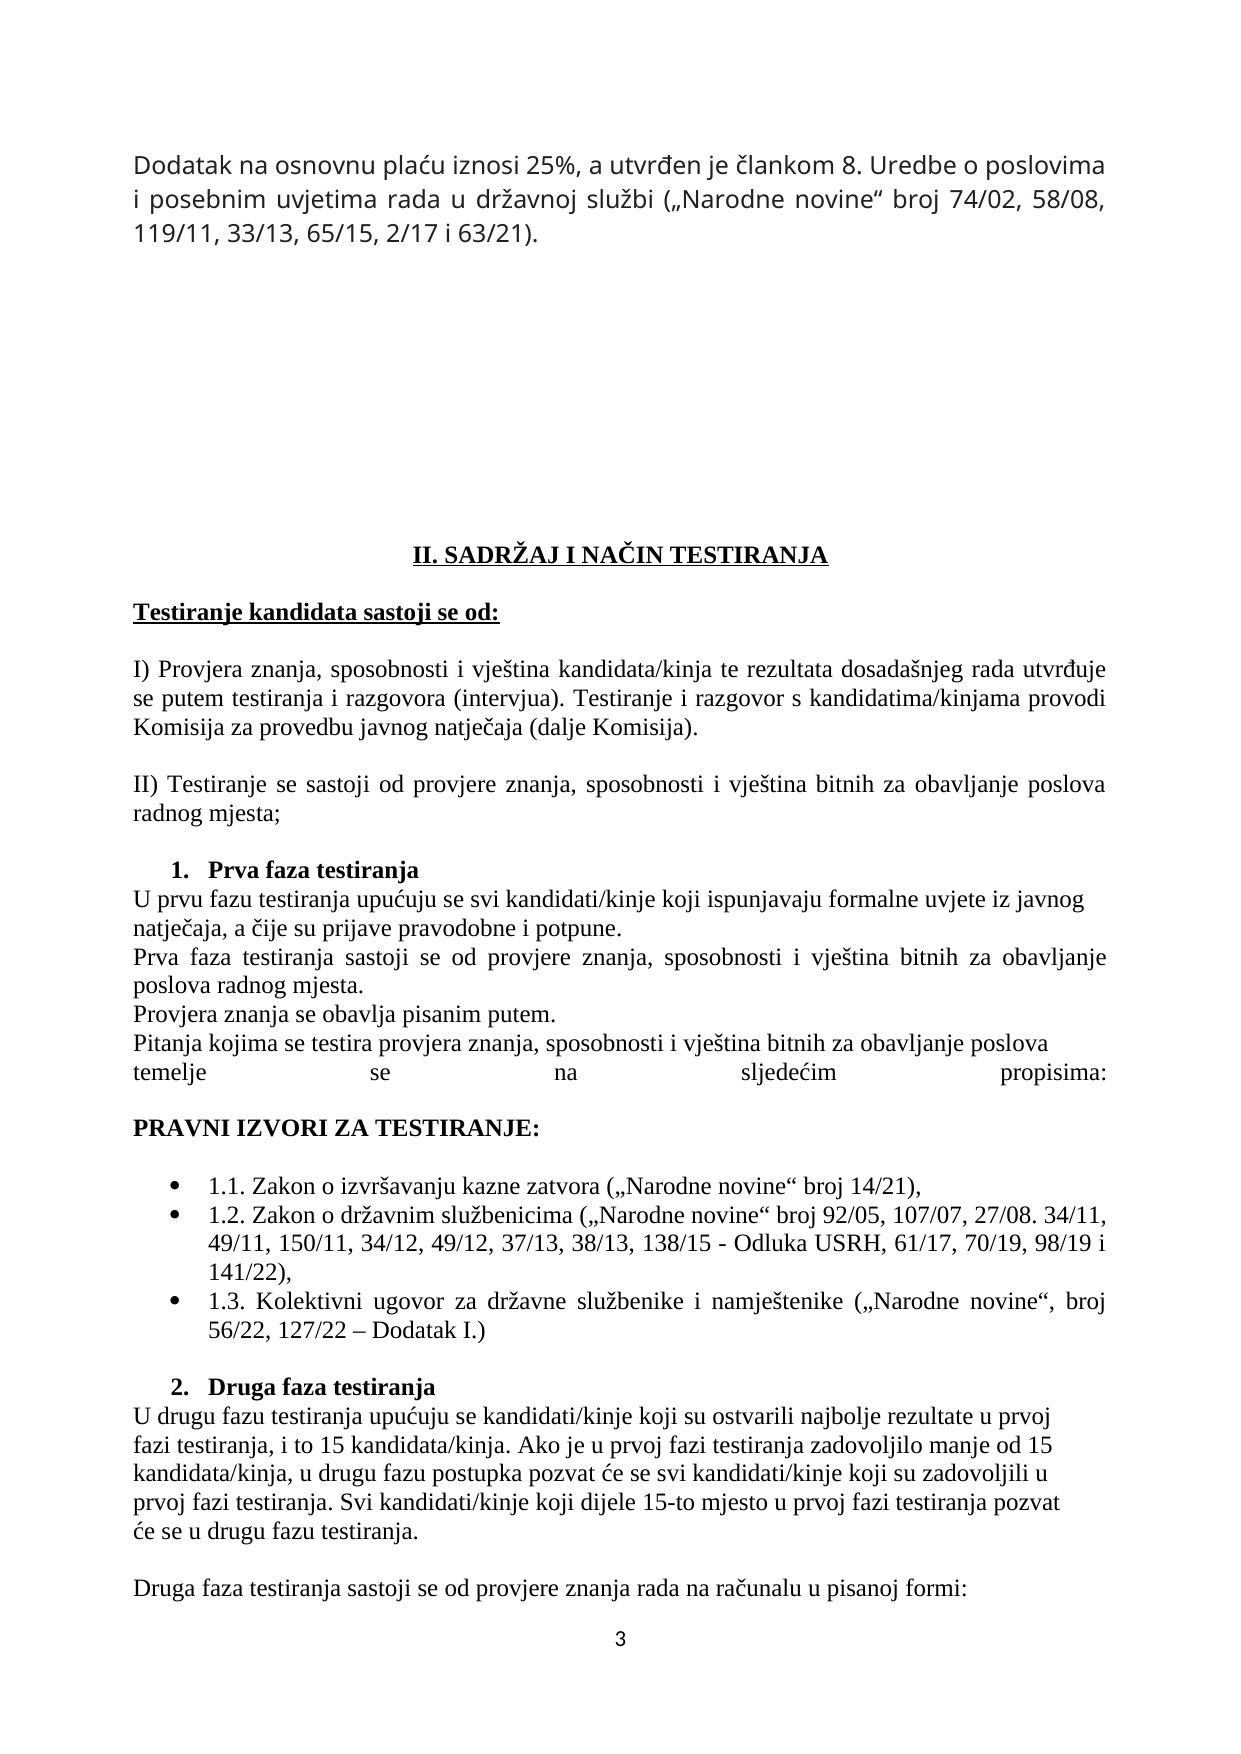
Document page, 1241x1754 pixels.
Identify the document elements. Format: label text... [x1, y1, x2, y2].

text U drugu fazu testiranja upućuju se kandidati/kinje koji su ostvarili najbolje rezultate u prvoj [133, 1401, 1107, 1430]
text fazi testiranja, i to 15 kandidata/kinja. Ako je u prvoj fazi testiranja zadovoljilo manje od 15 [133, 1430, 1107, 1458]
text Dodatak na osnovnu plaću iznosi 25%, a utvrđen je člankom 8. Uredbe o poslovima i posebnim uvjetima rada u državnoj službi („Narodne novine“ broj 74/02, 58/08, 119/11, 33/13, 65/15, 2/17 i 63/21). [133, 148, 1107, 250]
text U prvu fazu testiranja upućuju se svi kandidati/kinje koji ispunjavaju formalne uvjete iz javnog [133, 884, 1107, 913]
list Prva faza testiranja [170, 855, 1107, 884]
text II. SADRŽAJ I NAČIN TESTIRANJA [133, 540, 1107, 569]
text I) Provjera znanja, sposobnosti i vještina kandidata/kinja te rezultata dosadašnjeg rada utvrđuje se putem testiranja i razgovora (intervjua). Testiranje i razgovor s kandidatima/kinjama provodi Komisija za provedbu javnog natječaja (dalje Komisija). [133, 654, 1107, 740]
text kandidata/kinja, u drugu fazu postupka pozvat će se svi kandidati/kinje koji su zadovoljili u [133, 1458, 1107, 1487]
text PRAVNI IZVORI ZA TESTIRANJE: [133, 1113, 1107, 1142]
list 1.2. Zakon o državnim službenicima („Narodne novine“ broj 92/05, 107/07, 27/08. 34/11, 49/11, 150/11, 34/12, 49/12, 37/13, 38/13, 138/15 - Odluka USRH, 61/17, 70/19, 98/19 i 141/22), [170, 1200, 1107, 1286]
text Prva faza testiranja sastoji se od provjere znanja, sposobnosti i vještina bitnih za obavljanje poslova radnog mjesta. [133, 942, 1107, 999]
text će se u drugu fazu testiranja. [133, 1516, 1107, 1545]
text temelje se na sljedećim propisima: [133, 1057, 1107, 1113]
list 1.1. Zakon o izvršavanju kazne zatvora („Narodne novine“ broj 14/21), [170, 1171, 1107, 1200]
list Druga faza testiranja [170, 1372, 1107, 1401]
text prvoj fazi testiranja. Svi kandidati/kinje koji dijele 15-to mjesto u prvoj fazi testiranja pozvat [133, 1487, 1107, 1516]
text Provjera znanja se obavlja pisanim putem. [133, 999, 1107, 1028]
list 1.3. Kolektivni ugovor za državne službenike i namještenike („Narodne novine“, broj 56/22, 127/22 – Dodatak I.) [170, 1286, 1107, 1343]
text Druga faza testiranja sastoji se od provjere znanja rada na računalu u pisanoj formi: [133, 1573, 1107, 1602]
text Testiranje kandidata sastoji se od: [133, 597, 1107, 626]
text Pitanja kojima se testira provjera znanja, sposobnosti i vještina bitnih za obavljanje poslova [133, 1028, 1107, 1057]
text natječaja, a čije su prijave pravodobne i potpune. [133, 913, 1107, 942]
text II) Testiranje se sastoji od provjere znanja, sposobnosti i vještina bitnih za obavljanje poslova radnog mjesta; [133, 769, 1107, 827]
